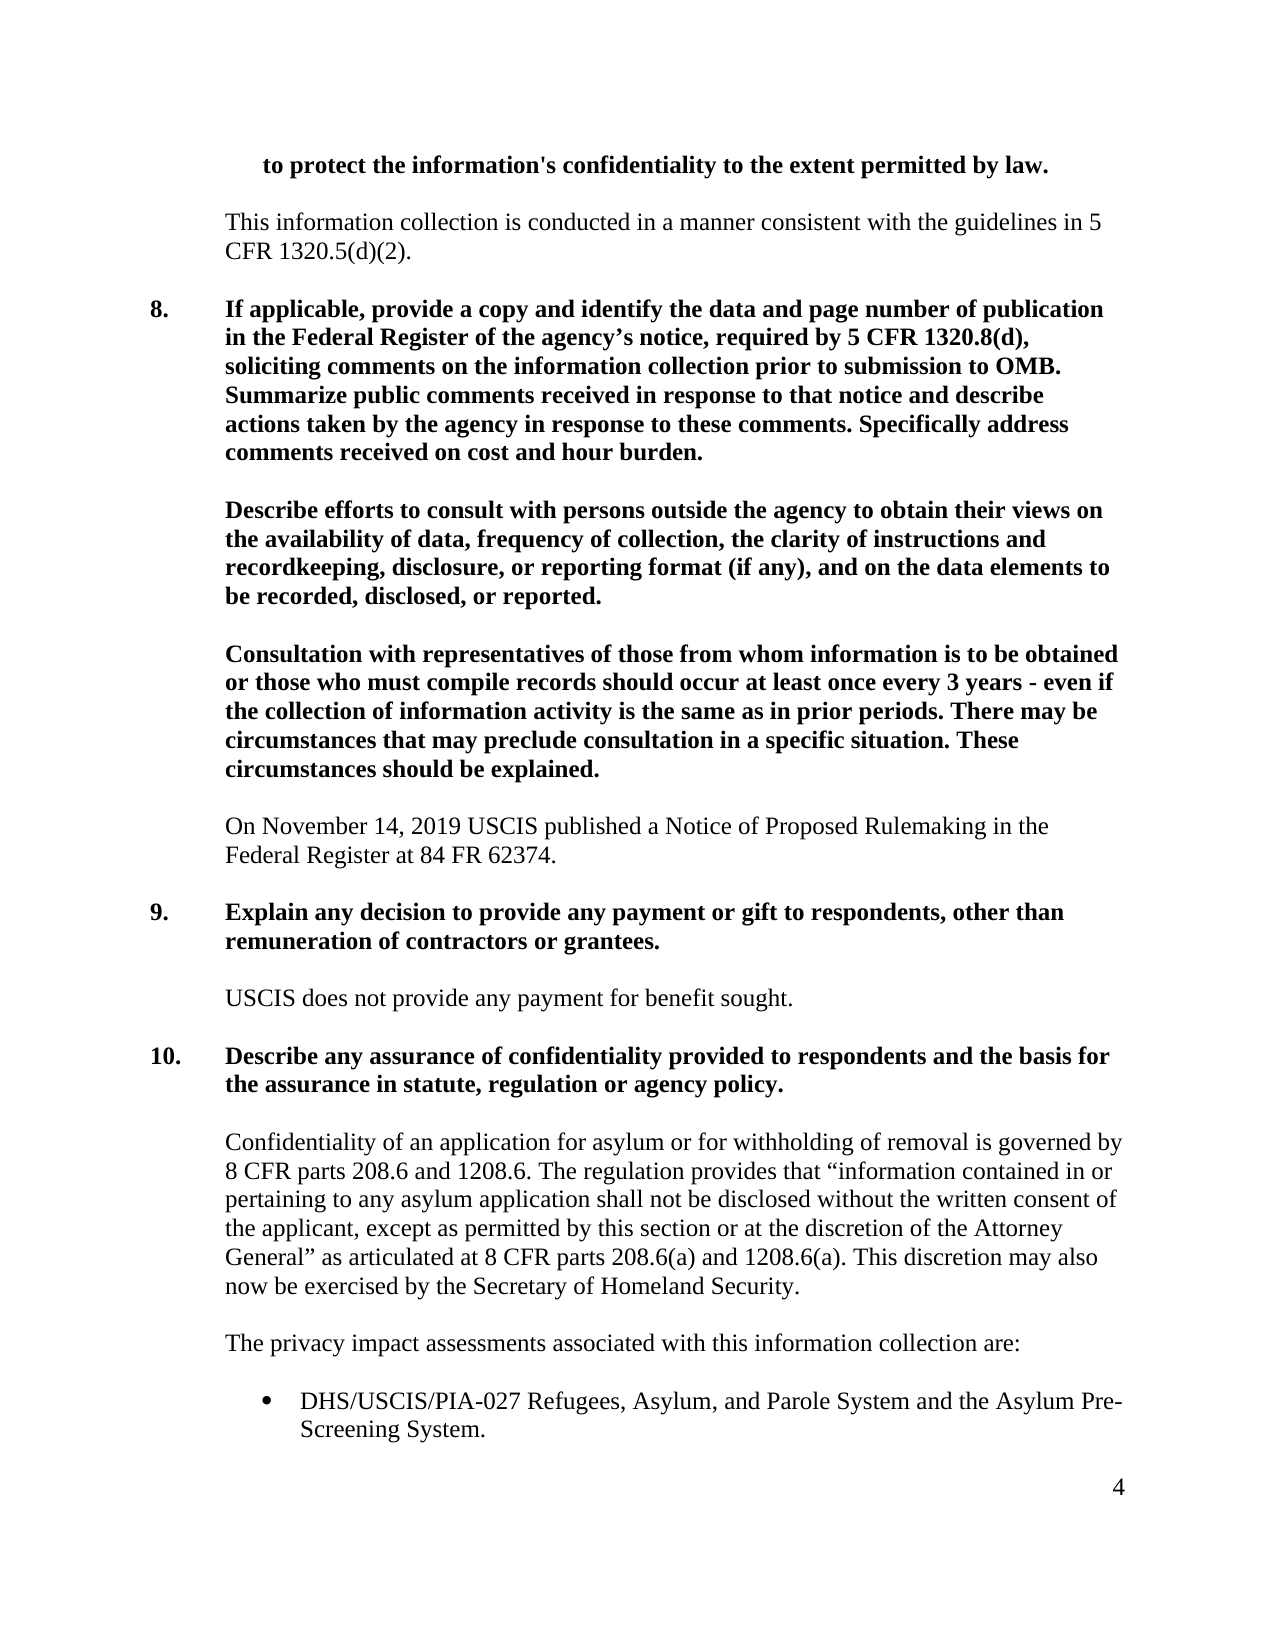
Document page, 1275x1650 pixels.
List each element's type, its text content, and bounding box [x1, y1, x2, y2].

list DHS/USCIS/PIA-027 Refugees, Asylum, and Parole System and the Asylum Pre-Screening System. [262, 1386, 1125, 1443]
text On November 14, 2019 USCIS published a Notice of Proposed Rulemaking in the Federal Register at 84 FR 62374. [225, 811, 1125, 869]
text 10. Describe any assurance of confidentiality provided to respondents and the basis for the assurance in statute, regulation or agency policy. [150, 1041, 1125, 1098]
text USCIS does not provide any payment for benefit sought. [225, 983, 1125, 1012]
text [225, 150, 1125, 179]
text Consultation with representatives of those from whom information is to be obtained or those who must compile records should occur at least once every 3 years - even if the collection of information activity is the same as in prior periods. There may be circumstances that may preclude consultation in a specific situation. These circumstances should be explained. [225, 639, 1125, 782]
text This information collection is conducted in a manner consistent with the guidelines in 5 CFR 1320.5(d)(2). [225, 207, 1125, 265]
text Confidentiality of an application for asylum or for withholding of removal is governed by 8 CFR parts 208.6 and 1208.6. The regulation provides that “information contained in or pertaining to any asylum application shall not be disclosed without the written consent of the applicant, except as permitted by this section or at the discretion of the Attorney General” as articulated at 8 CFR parts 208.6(a) and 1208.6(a). This discretion may also now be exercised by the Secretary of Homeland Security. [225, 1127, 1125, 1299]
text 8. If applicable, provide a copy and identify the data and page number of publication in the Federal Register of the agency’s notice, required by 5 CFR 1320.8(d), soliciting comments on the information collection prior to submission to OMB. Summarize public comments received in response to that notice and describe actions taken by the agency in response to these comments. Specifically address comments received on cost and hour burden. [150, 294, 1125, 466]
text The privacy impact assessments associated with this information collection are: [225, 1328, 1125, 1357]
text 9. Explain any decision to provide any payment or gift to respondents, other than remuneration of contractors or grantees. [150, 897, 1125, 954]
text Describe efforts to consult with persons outside the agency to obtain their views on the availability of data, frequency of collection, the clarity of instructions and recordkeeping, disclosure, or reporting format (if any), and on the data elements to be recorded, disclosed, or reported. [225, 495, 1125, 610]
